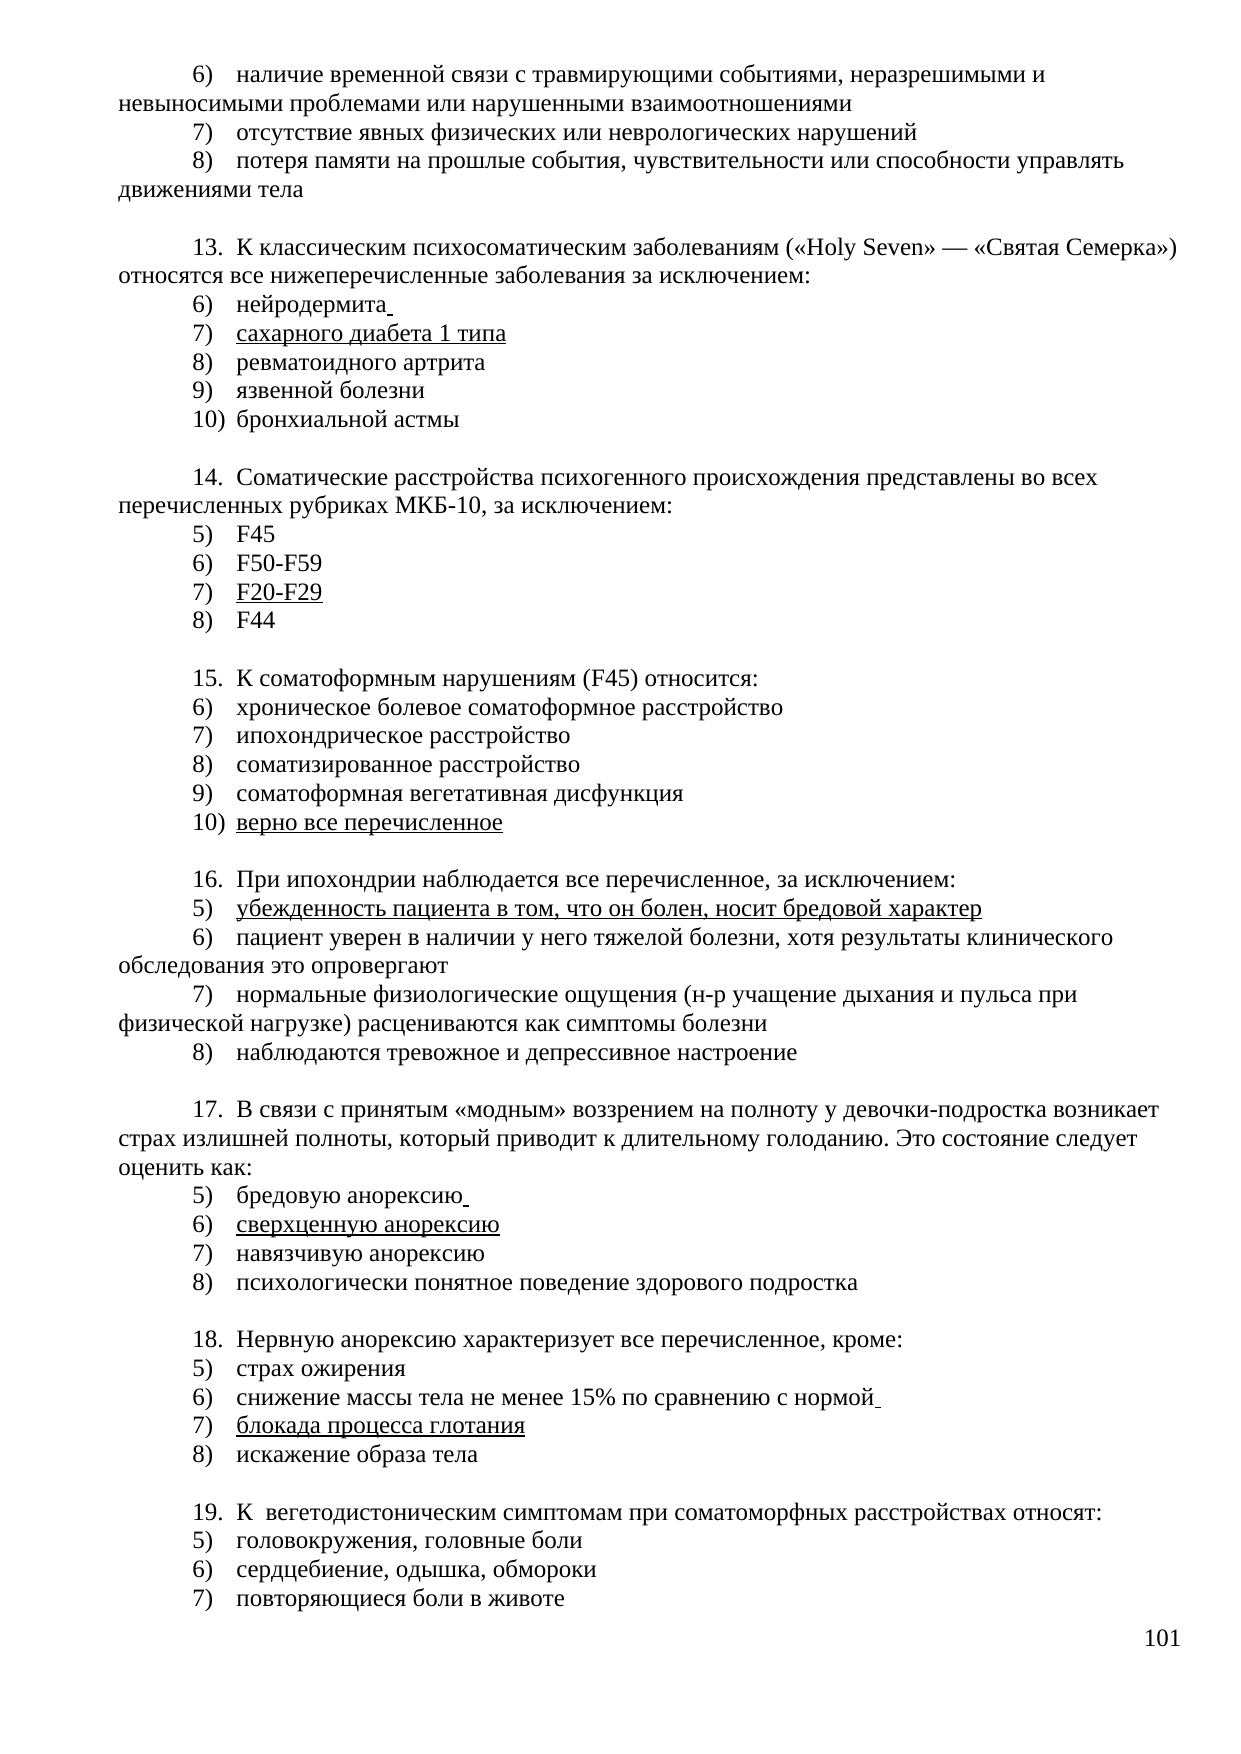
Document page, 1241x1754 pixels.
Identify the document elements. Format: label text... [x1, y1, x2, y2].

list соматизированное расстройство [118, 749, 1181, 778]
list головокружения, головные боли [118, 1525, 1181, 1554]
list верно все перечисленное [118, 807, 1181, 835]
list К соматоформным нарушениям (F45) относится: [118, 663, 1181, 692]
list Нервную анорексию характеризует все перечисленное, кроме: [118, 1324, 1181, 1353]
list F50-F59 [118, 548, 1181, 577]
list ревматоидного артрита [118, 347, 1181, 375]
list пациент уверен в наличии у него тяжелой болезни, хотя результаты клинического обследования это опровергают [118, 922, 1181, 979]
list хроническое болевое соматоформное расстройство [118, 692, 1181, 720]
list страх ожирения [118, 1353, 1181, 1382]
list нормальные физиологические ощущения (н-р учащение дыхания и пульса при физической нагрузке) расцениваются как симптомы болезни [118, 979, 1181, 1037]
list К вегетодистоническим симптомам при соматоморфных расстройствах относят: [118, 1497, 1181, 1525]
list сердцебиение, одышка, обмороки [118, 1554, 1181, 1583]
list навязчивую анорексию [118, 1238, 1181, 1267]
list В связи с принятым «модным» воззрением на полноту у девочки-подростка возникает страх излишней полноты, который приводит к длительному голоданию. Это состояние следует оценить как: [118, 1094, 1181, 1180]
list язвенной болезни [118, 375, 1181, 404]
list сверхценную анорексию [118, 1209, 1181, 1238]
list Соматические расстройства психогенного происхождения представлены во всех перечисленных рубриках МКБ-10, за исключением: [118, 462, 1181, 519]
list ипохондрическое расстройство [118, 720, 1181, 749]
list соматоформная вегетативная дисфункция [118, 778, 1181, 807]
list нейродермита [118, 289, 1181, 318]
list F45 [118, 519, 1181, 548]
list убежденность пациента в том, что он болен, носит бредовой характер [118, 893, 1181, 922]
list психологически понятное поведение здорового подростка [118, 1267, 1181, 1295]
list наблюдаются тревожное и депрессивное настроение [118, 1037, 1181, 1065]
list F44 [118, 605, 1181, 634]
list F20-F29 [118, 577, 1181, 605]
list бредовую анорексию [118, 1180, 1181, 1209]
list потеря памяти на прошлые события, чувствительности или способности управлять движениями тела [118, 145, 1181, 203]
list бронхиальной астмы [118, 404, 1181, 433]
list блокада процесса глотания [118, 1410, 1181, 1439]
list отсутствие явных физических или неврологических нарушений [118, 117, 1181, 145]
list При ипохондрии наблюдается все перечисленное, за исключением: [118, 864, 1181, 893]
list наличие временной связи с травмирующими событиями, неразрешимыми и невыносимыми проблемами или нарушенными взаимоотношениями [118, 59, 1181, 117]
list сахарного диабета 1 типа [118, 318, 1181, 347]
list К классическим психосоматическим заболеваниям («Holy Seven» — «Святая Семерка») относятся все нижеперечисленные заболевания за исключением: [118, 232, 1181, 289]
list повторяющиеся боли в животе [118, 1583, 1181, 1612]
list снижение массы тела не менее 15% по сравнению с нормой [118, 1382, 1181, 1410]
list искажение образа тела [118, 1439, 1181, 1468]
